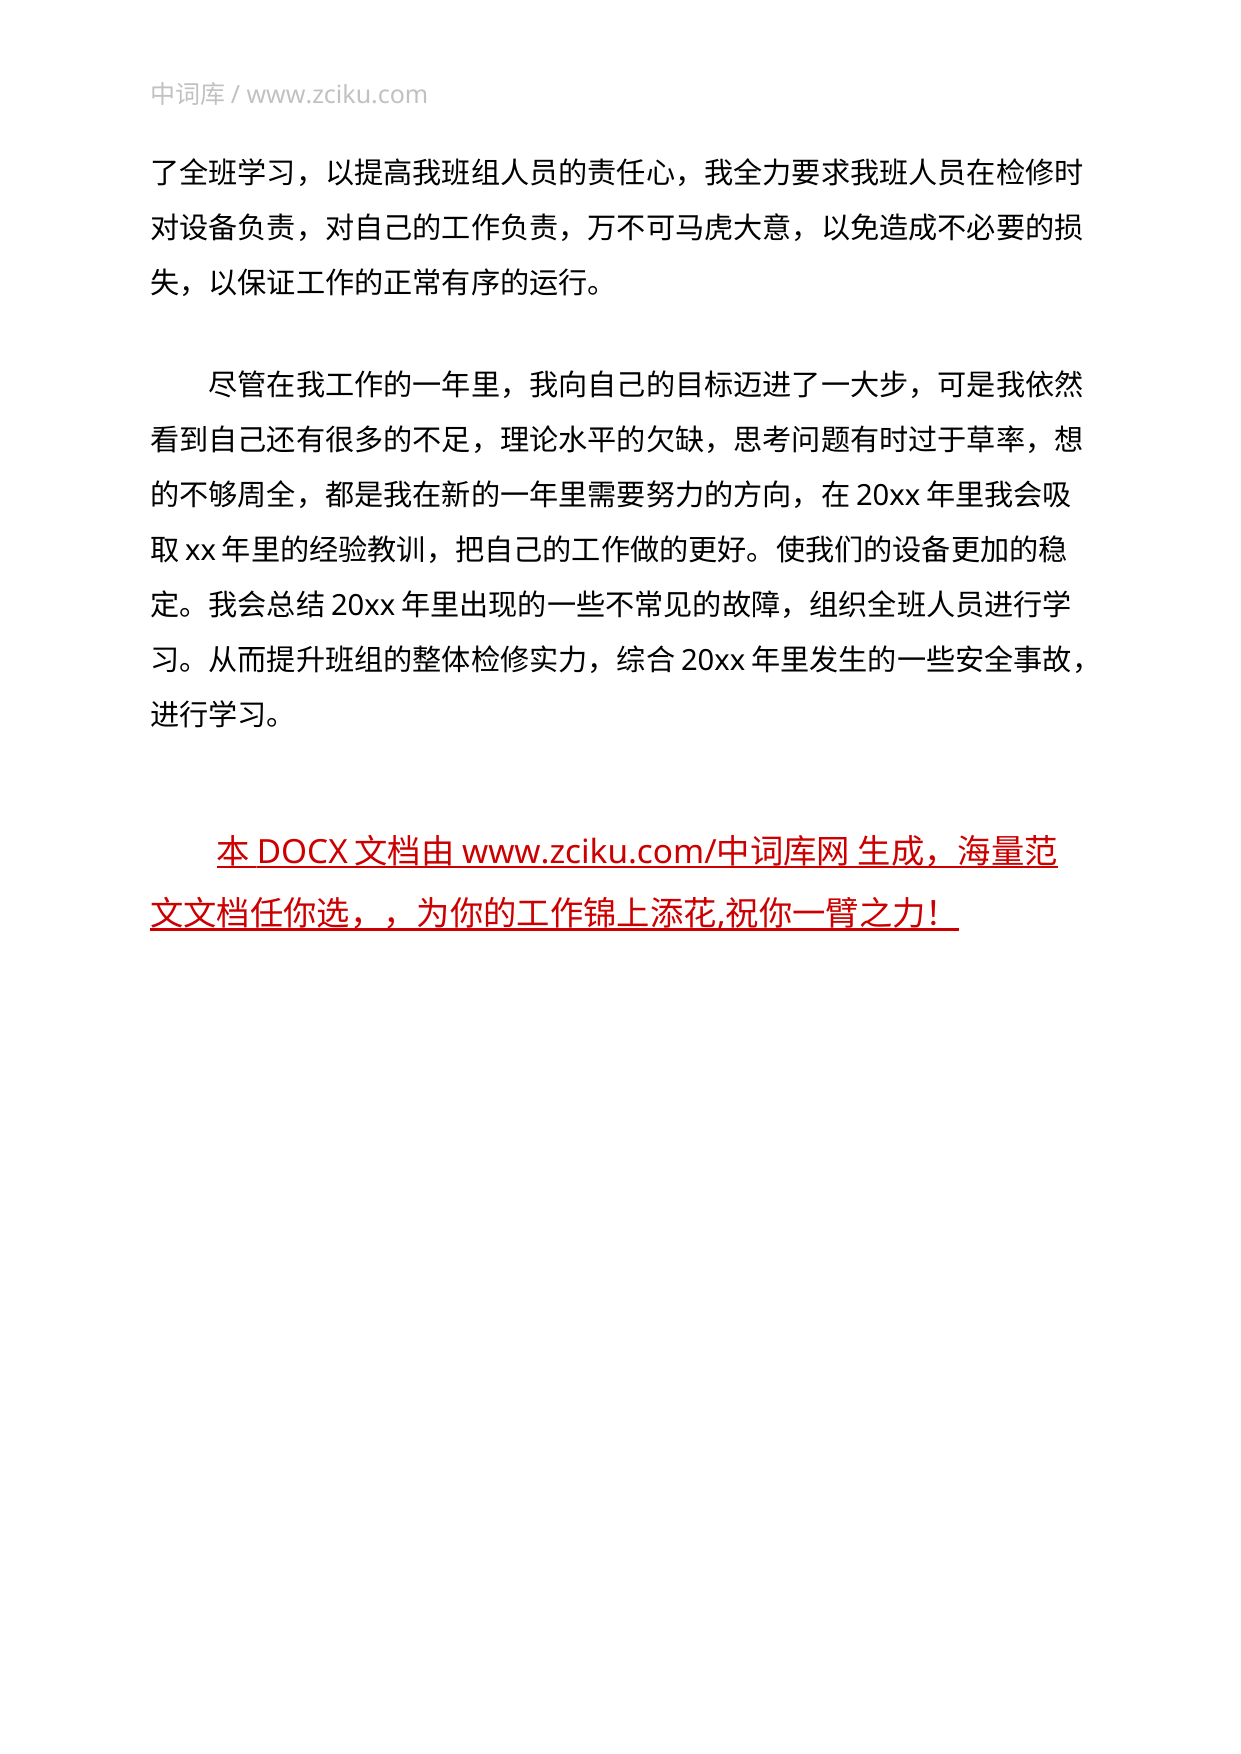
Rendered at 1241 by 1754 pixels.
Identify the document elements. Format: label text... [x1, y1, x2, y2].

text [150, 150, 1090, 302]
text 尽管在我工作的一年里，我向自己的目标迈进了一大步，可是我依然看到自己还有很多的不足，理论水平的欠缺，思考问题有时过于草率，想的不够周全，都是我在新的一年里需要努力的方向，在20xx年里我会吸取xx年里的经验教训，把自己的工作做的更好。使我们的设备更加的稳定。我会总结20xx年里出现的一些不常见的故障，组织全班人员进行学习。从而提升班组的整体检修实力，综合20xx年里发生的一些安全事故，进行学习。 [150, 362, 1090, 734]
text 本DOCX文档由 www.zciku.com/中词库网 生成，海量范文文档任你选，，为你的工作锦上添花,祝你一臂之力！ [150, 824, 1090, 936]
